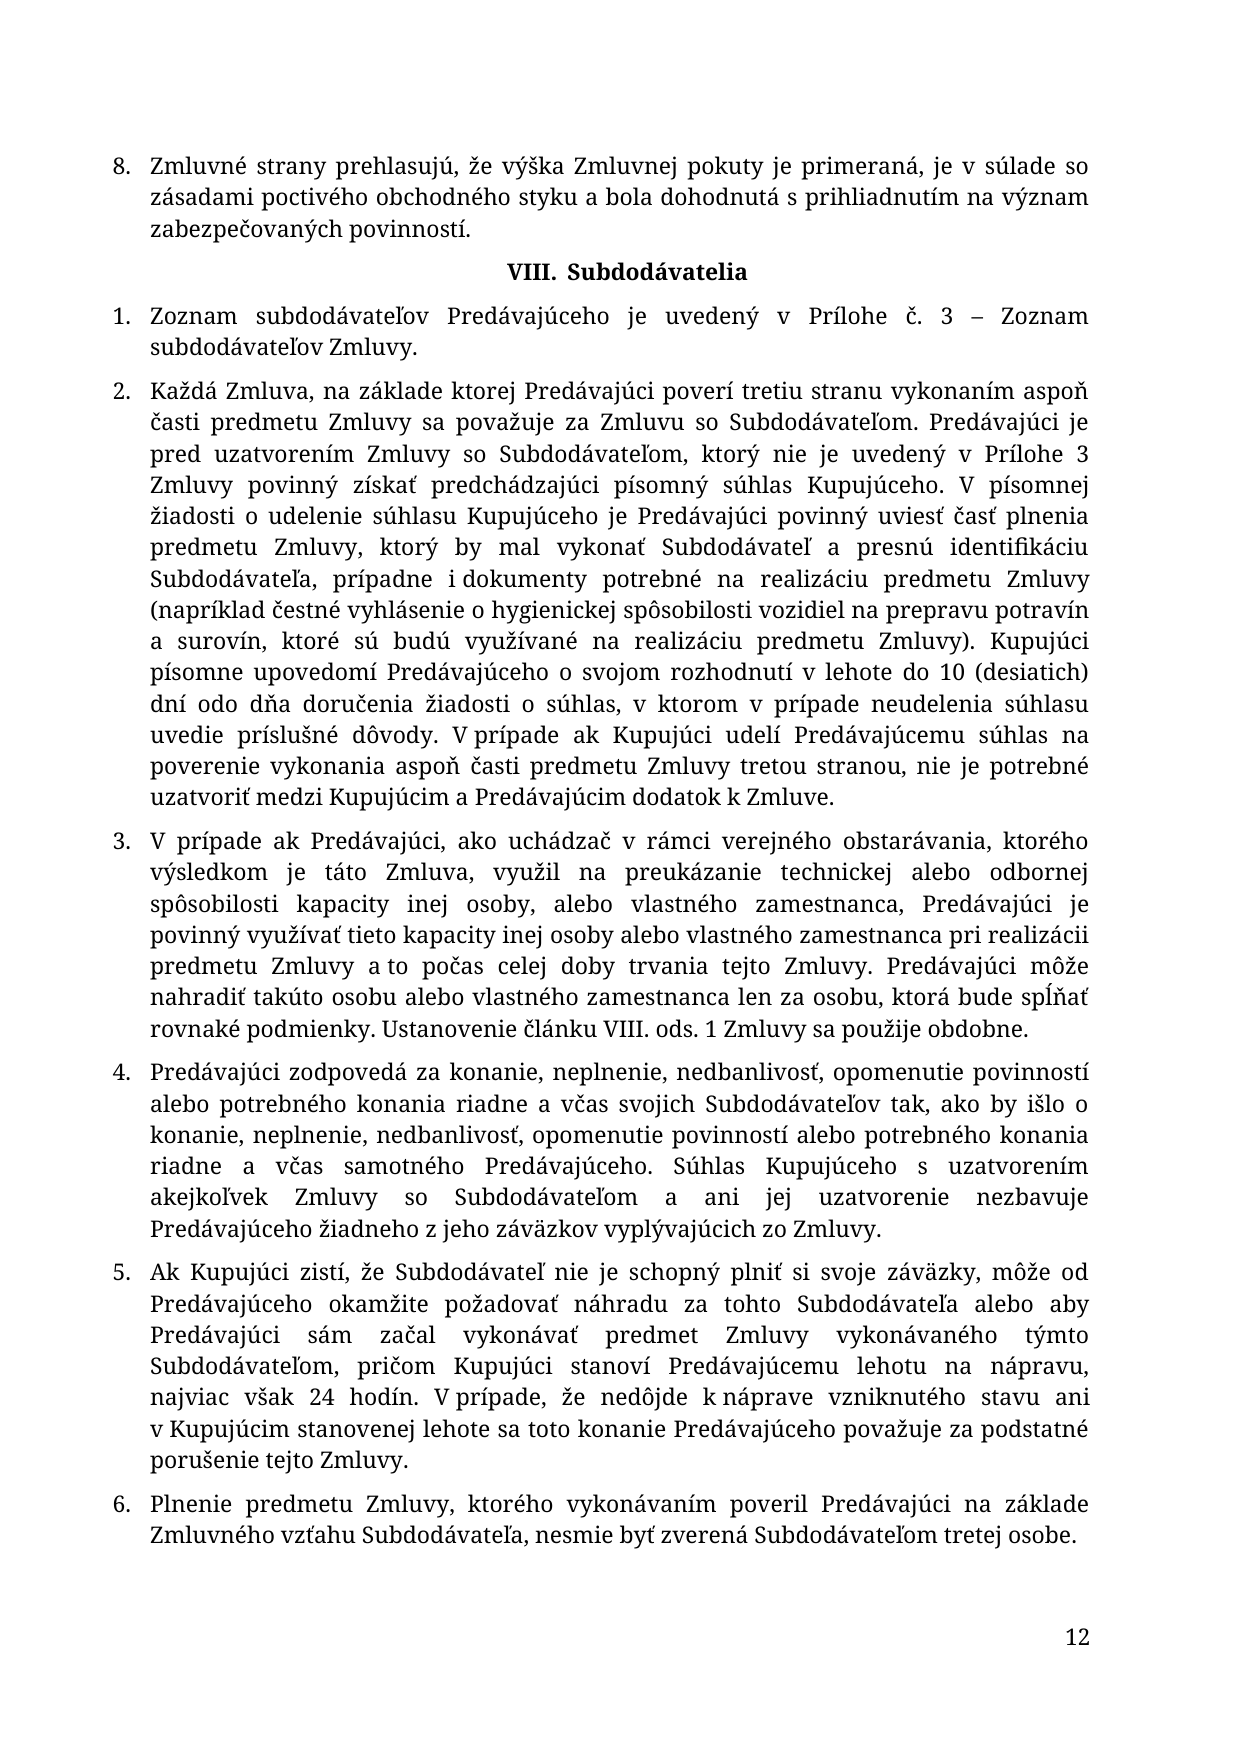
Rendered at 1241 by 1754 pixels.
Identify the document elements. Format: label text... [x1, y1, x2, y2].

list Predávajúci zodpovedá za konanie, neplnenie, nedbanlivosť, opomenutie povinností alebo potrebného konania riadne a včas svojich Subdodávateľov tak, ako by išlo o konanie, neplnenie, nedbanlivosť, opomenutie povinností alebo potrebného konania riadne a včas samotného Predávajúceho. Súhlas Kupujúceho s uzatvorením akejkoľvek Zmluvy so Subdodávateľom a ani jej uzatvorenie nezbavuje Predávajúceho žiadneho z jeho záväzkov vyplývajúcich zo Zmluvy. [112, 1056, 1090, 1244]
list Každá Zmluva, na základe ktorej Predávajúci poverí tretiu stranu vykonaním aspoň časti predmetu Zmluvy sa považuje za Zmluvu so Subdodávateľom. Predávajúci je pred uzatvorením Zmluvy so Subdodávateľom, ktorý nie je uvedený v Prílohe 3 Zmluvy povinný získať predchádzajúci písomný súhlas Kupujúceho. V písomnej žiadosti o udelenie súhlasu Kupujúceho je Predávajúci povinný uviesť časť plnenia predmetu Zmluvy, ktorý by mal vykonať Subdodávateľ a presnú identifikáciu Subdodávateľa, prípadne i dokumenty potrebné na realizáciu predmetu Zmluvy (napríklad čestné vyhlásenie o hygienickej spôsobilosti vozidiel na prepravu potravín a surovín, ktoré sú budú využívané na realizáciu predmetu Zmluvy). Kupujúci písomne upovedomí Predávajúceho o svojom rozhodnutí v lehote do 10 (desiatich) dní odo dňa doručenia žiadosti o súhlas, v ktorom v prípade neudelenia súhlasu uvedie príslušné dôvody. V prípade ak Kupujúci udelí Predávajúcemu súhlas na poverenie vykonania aspoň časti predmetu Zmluvy tretou stranou, nie je potrebné uzatvoriť medzi Kupujúcim a Predávajúcim dodatok k Zmluve. [112, 375, 1090, 812]
list Zoznam subdodávateľov Predávajúceho je uvedený v Prílohe č. 3 – Zoznam subdodávateľov Zmluvy. [112, 300, 1090, 362]
list Plnenie predmetu Zmluvy, ktorého vykonávaním poveril Predávajúci na základe Zmluvného vzťahu Subdodávateľa, nesmie byť zverená Subdodávateľom tretej osobe. [112, 1487, 1090, 1550]
list Zmluvné strany prehlasujú, že výška Zmluvnej pokuty je primeraná, je v súlade so zásadami poctivého obchodného styku a bola dohodnutá s prihliadnutím na význam zabezpečovaných povinností. [112, 150, 1090, 244]
list Ak Kupujúci zistí, že Subdodávateľ nie je schopný plniť si svoje záväzky, môže od Predávajúceho okamžite požadovať náhradu za tohto Subdodávateľa alebo aby Predávajúci sám začal vykonávať predmet Zmluvy vykonávaného týmto Subdodávateľom, pričom Kupujúci stanoví Predávajúcemu lehotu na nápravu, najviac však 24 hodín. V prípade, že nedôjde k náprave vzniknutého stavu ani v Kupujúcim stanovenej lehote sa toto konanie Predávajúceho považuje za podstatné porušenie tejto Zmluvy. [112, 1256, 1090, 1475]
subtitle Subdodávatelia [165, 256, 1090, 287]
list V prípade ak Predávajúci, ako uchádzač v rámci verejného obstarávania, ktorého výsledkom je táto Zmluva, využil na preukázanie technickej alebo odbornej spôsobilosti kapacity inej osoby, alebo vlastného zamestnanca, Predávajúci je povinný využívať tieto kapacity inej osoby alebo vlastného zamestnanca pri realizácii predmetu Zmluvy a to počas celej doby trvania tejto Zmluvy. Predávajúci môže nahradiť takúto osobu alebo vlastného zamestnanca len za osobu, ktorá bude spĺňať rovnaké podmienky. Ustanovenie článku VIII. ods. 1 Zmluvy sa použije obdobne. [112, 825, 1090, 1044]
